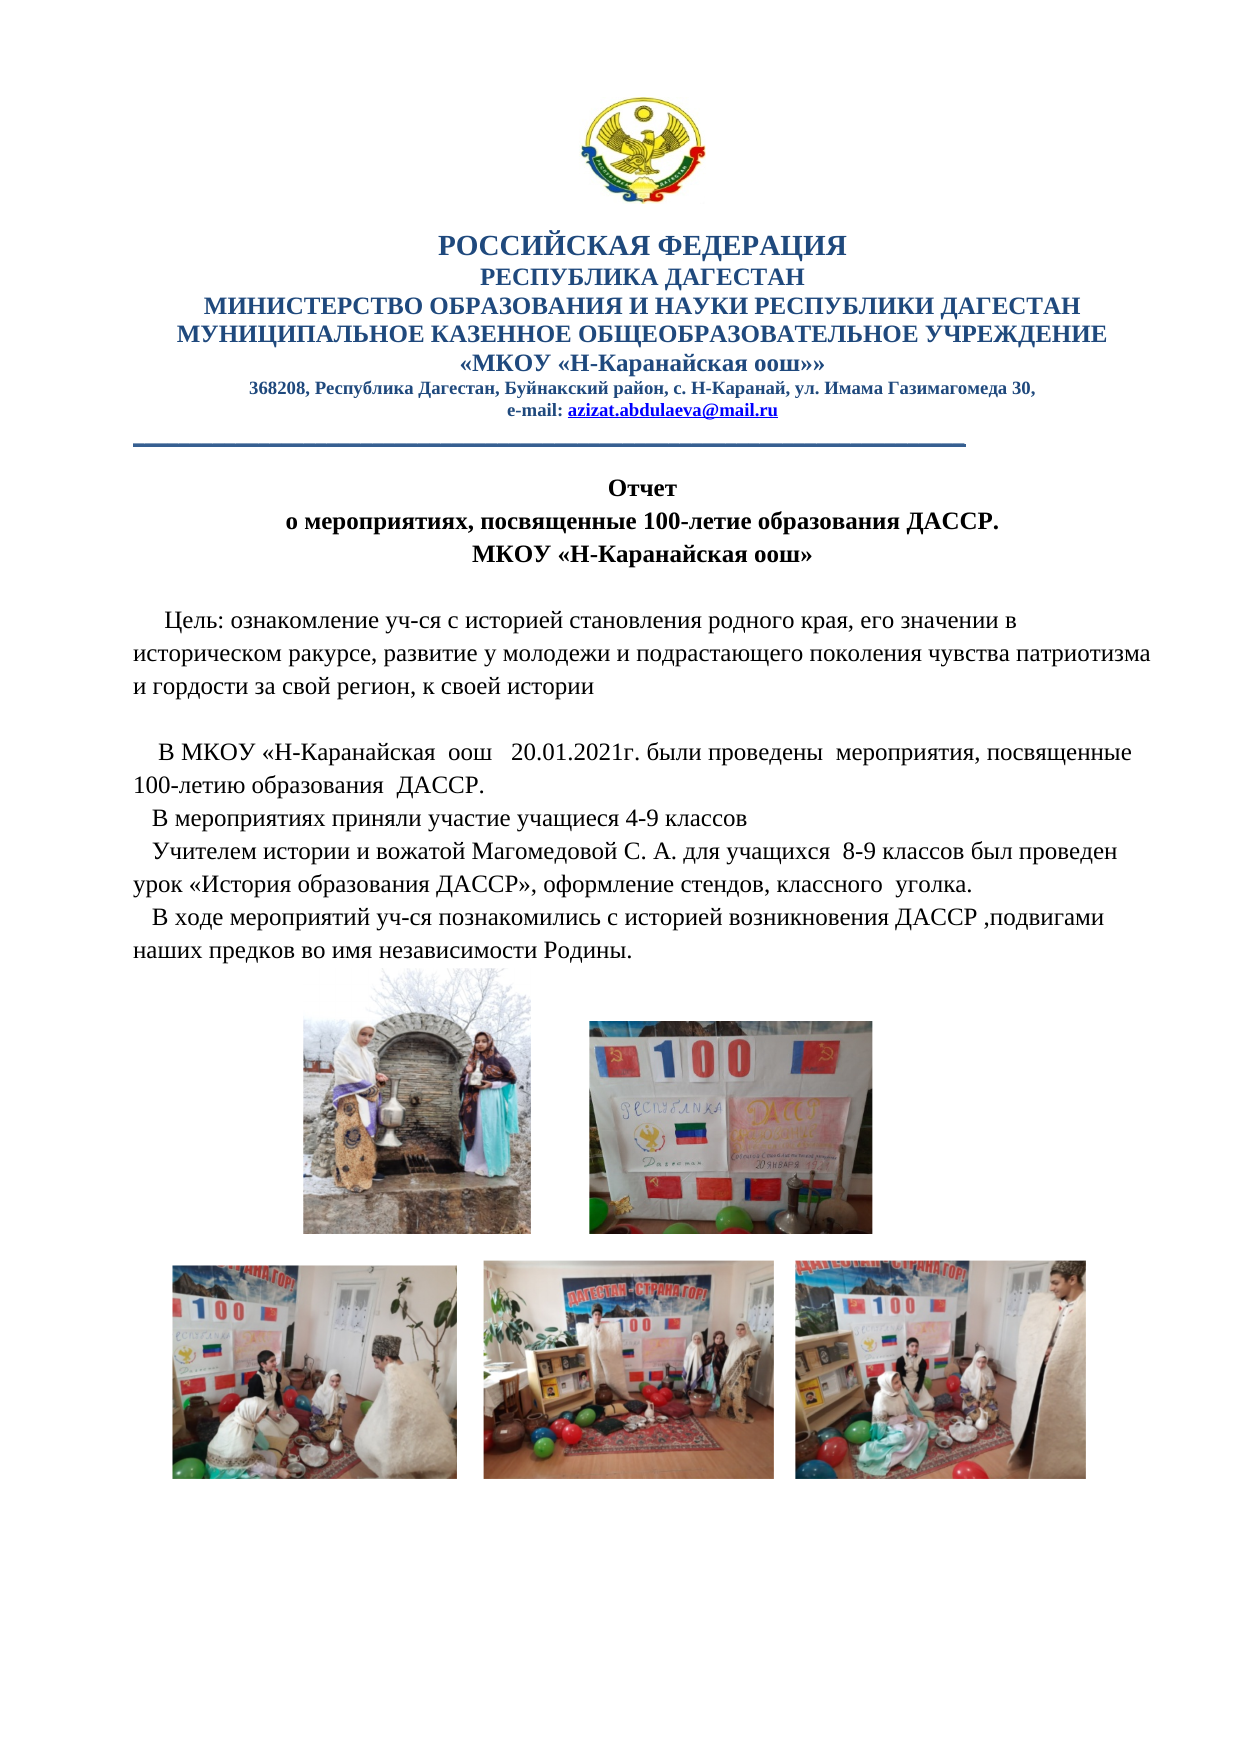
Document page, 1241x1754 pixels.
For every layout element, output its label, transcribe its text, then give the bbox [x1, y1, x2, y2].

picture [796, 1261, 1085, 1479]
text Учителем истории и вожатой Магомедовой С. А. для учащихся 8-9 классов был проведен урок «История образования ДАССР», оформление стендов, классного уголка. [133, 836, 1152, 898]
text «МКОУ «Н-Каранайская оош»» [133, 348, 1152, 377]
text МКОУ «Н-Каранайская оош» [133, 539, 1152, 568]
picture [578, 97, 707, 204]
text e-mail: azizat.abdulaeva@mail.ru [133, 399, 1152, 420]
text о мероприятиях, посвященные 100-летие образования ДАССР. [133, 506, 1152, 535]
text 368208, Республика Дагестан, Буйнакский район, с. Н-Каранай, ул. Имама Газимагомеда 30, [133, 377, 1152, 399]
text _________________________________________________________________________ [133, 420, 1152, 448]
text В ходе мероприятий уч-ся познакомились с историей возникновения ДАССР ,подвигами наших предков во имя независимости Родины. [133, 902, 1152, 964]
picture [589, 1021, 873, 1234]
text РОССИЙСКАЯ ФЕДЕРАЦИЯ [133, 228, 1152, 262]
picture [304, 969, 530, 1234]
text Цель: ознакомление уч-ся с историей становления родного края, его значении в историческом ракурсе, развитие у молодежи и подрастающего поколения чувства патриотизма и гордости за свой регион, к своей истории [133, 605, 1152, 700]
text РЕСПУБЛИКА ДАГЕСТАН [133, 262, 1152, 291]
text В мероприятиях приняли участие учащиеся 4-9 классов [133, 803, 1152, 832]
picture [173, 1266, 457, 1479]
text В МКОУ «Н-Каранайская оош 20.01.2021г. были проведены мероприятия, посвященные 100-летию образования ДАССР. [133, 737, 1152, 799]
picture [484, 1261, 773, 1479]
text МУНИЦИПАЛЬНОЕ КАЗЕННОЕ ОБЩЕОБРАЗОВАТЕЛЬНОЕ УЧРЕЖДЕНИЕ [133, 319, 1152, 348]
text МИНИСТЕРСТВО ОБРАЗОВАНИЯ И НАУКИ РЕСПУБЛИКИ ДАГЕСТАН [133, 291, 1152, 319]
text Отчет [133, 473, 1152, 502]
